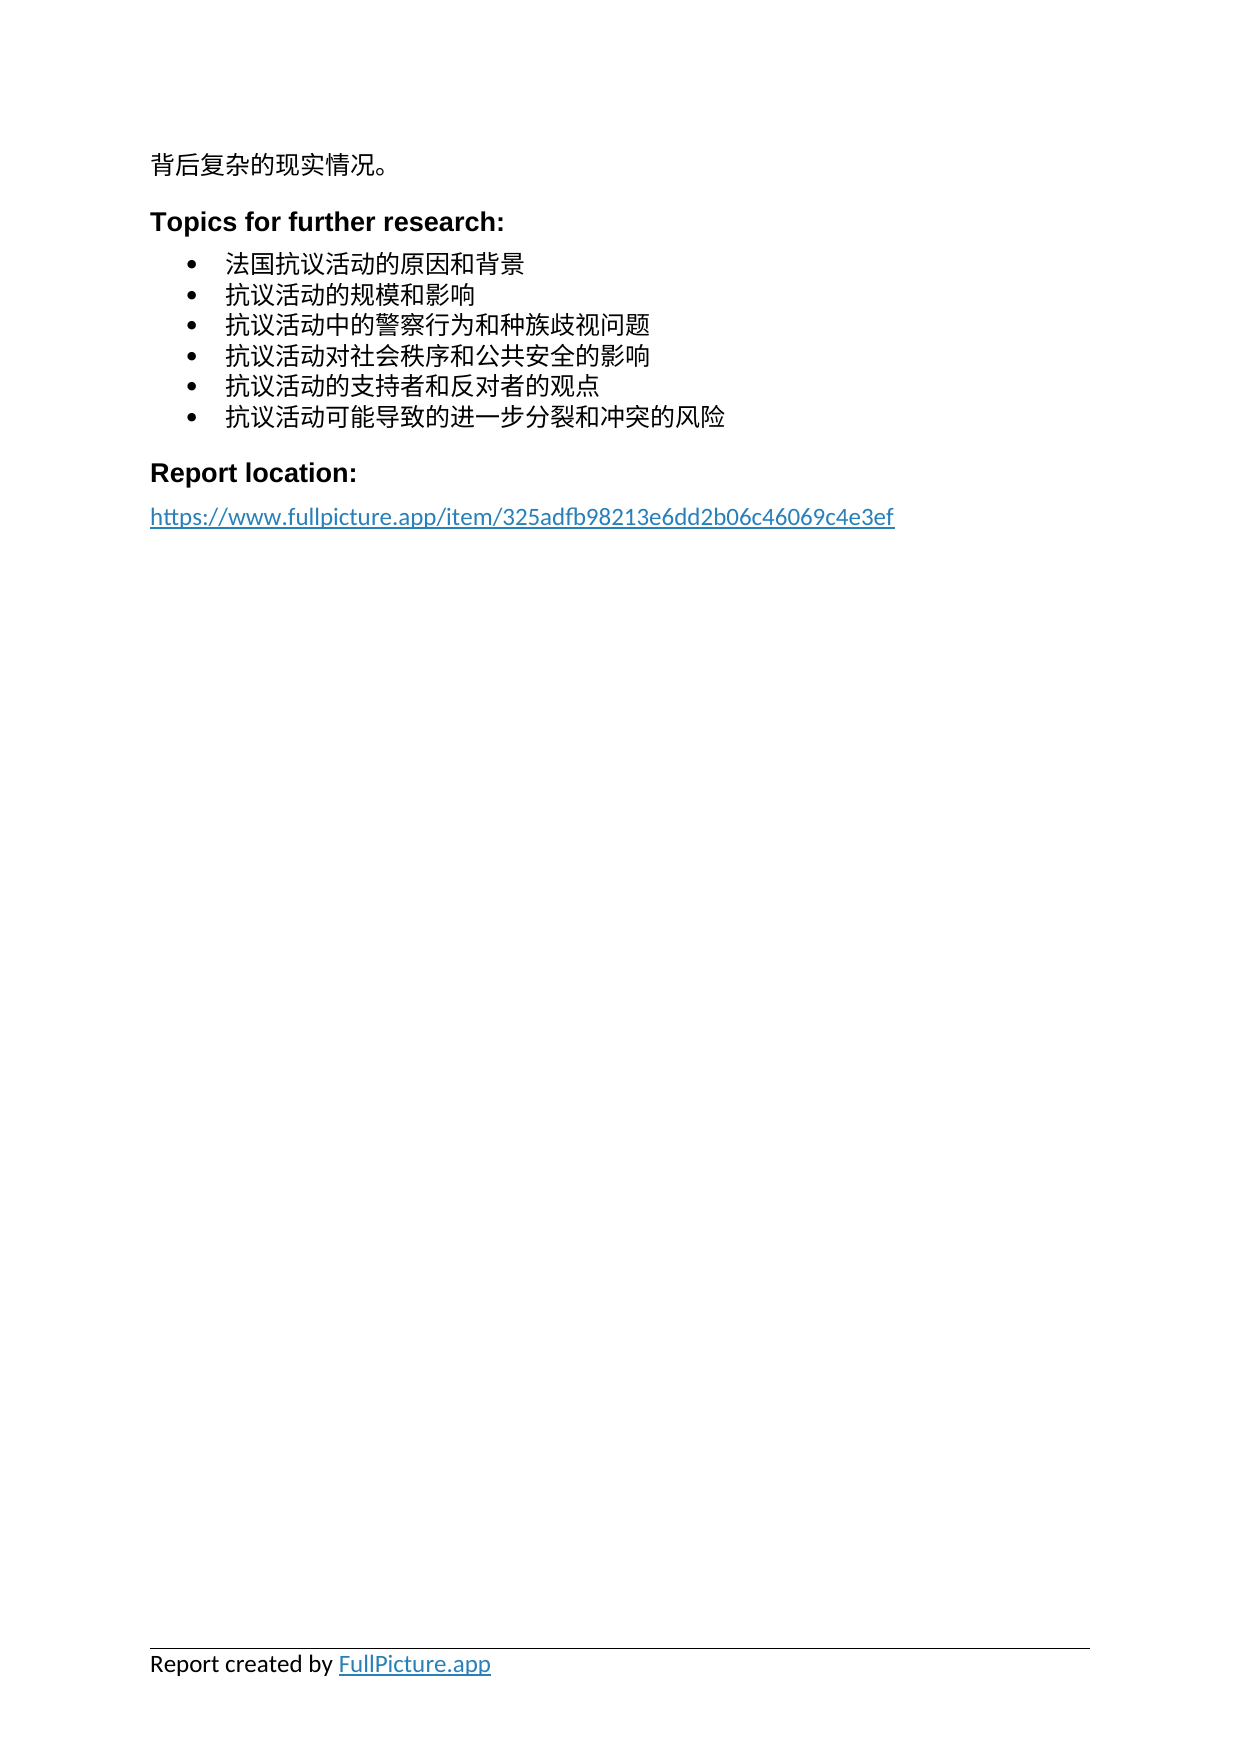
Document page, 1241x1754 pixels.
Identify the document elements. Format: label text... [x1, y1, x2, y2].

text https://www.fullpicture.app/item/325adfb98213e6dd2b06c46069c4e3ef [150, 501, 1090, 532]
list 抗议活动对社会秩序和公共安全的影响 [187, 341, 1090, 371]
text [150, 150, 1090, 181]
list 抗议活动可能导致的进一步分裂和冲突的风险 [187, 402, 1090, 432]
list 法国抗议活动的原因和背景 [187, 249, 1090, 280]
list 抗议活动的支持者和反对者的观点 [187, 371, 1090, 402]
list 抗议活动中的警察行为和种族歧视问题 [187, 310, 1090, 341]
list 抗议活动的规模和影响 [187, 280, 1090, 310]
subtitle Report location: [150, 457, 1090, 489]
subtitle Topics for further research: [150, 206, 1090, 237]
